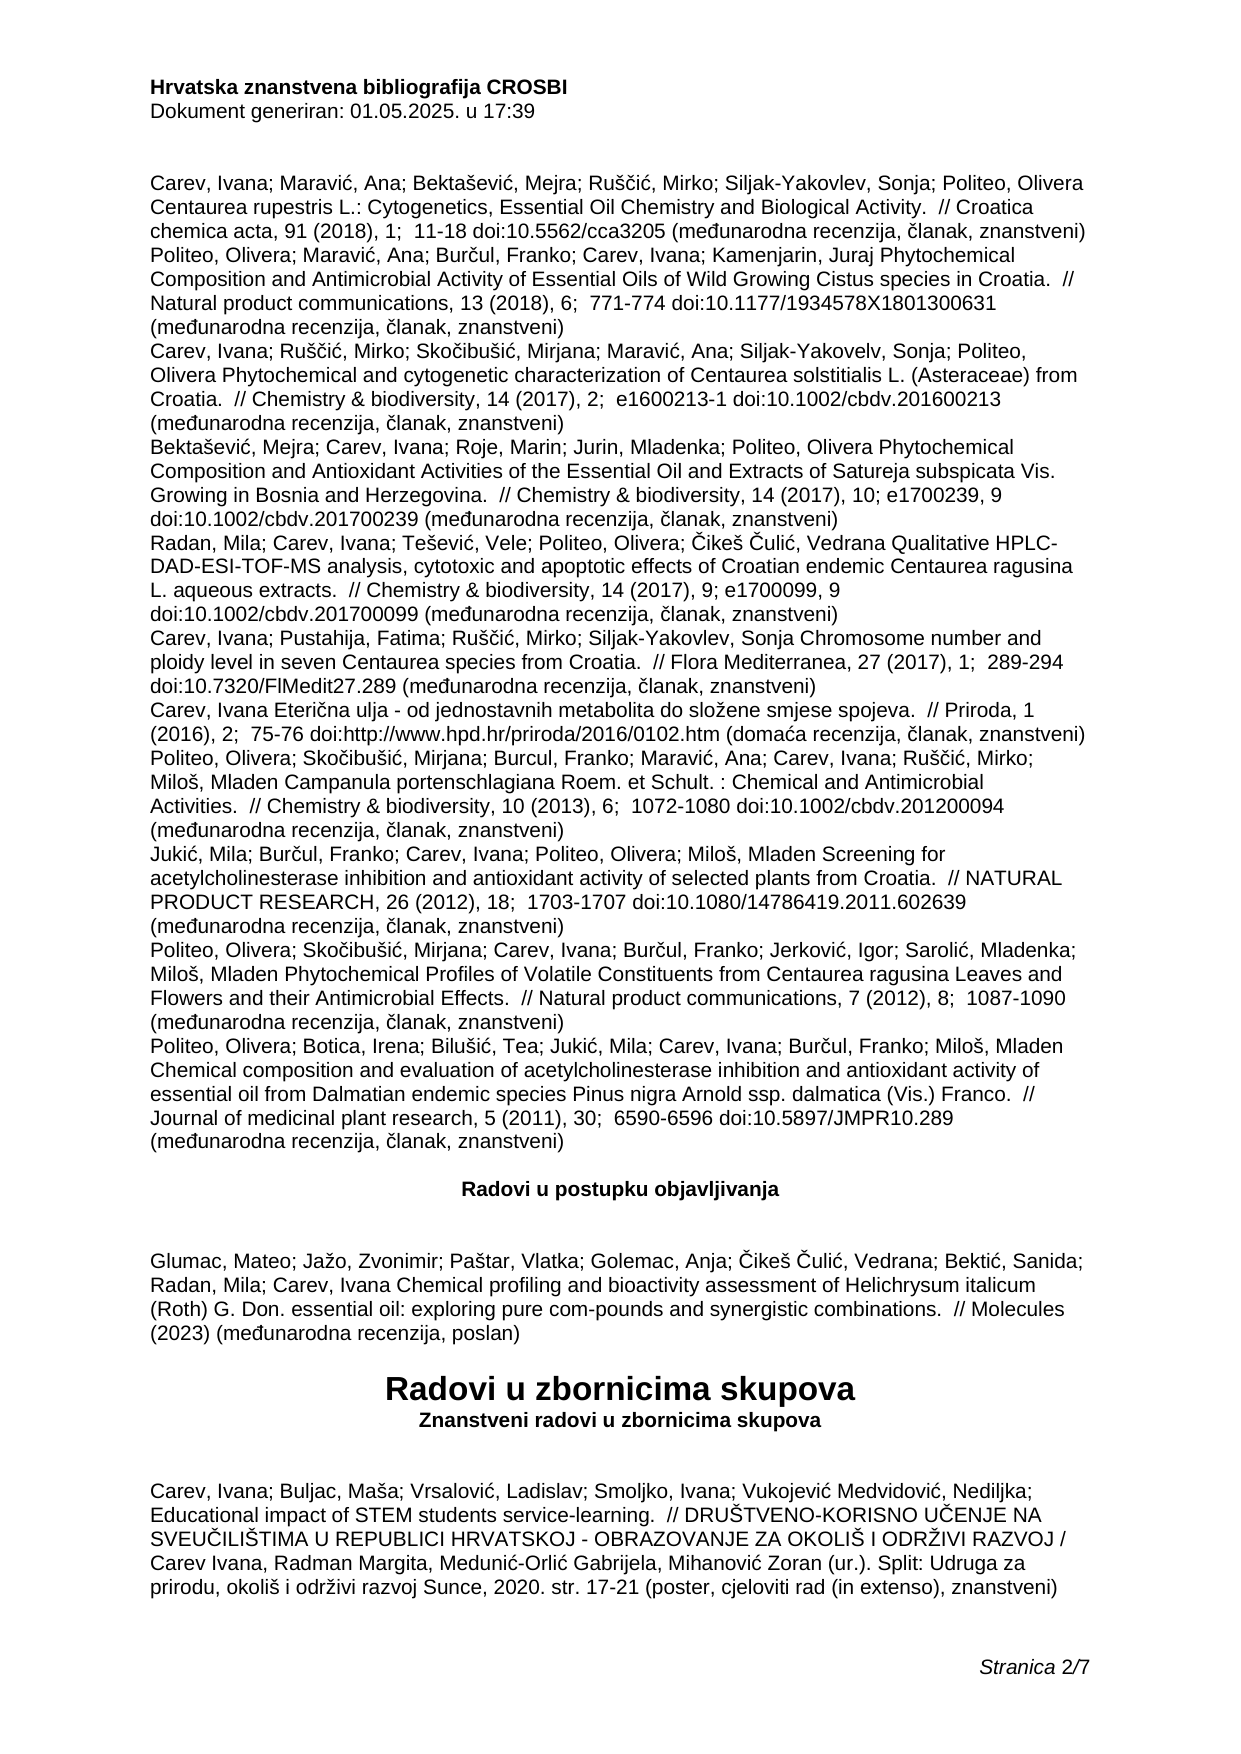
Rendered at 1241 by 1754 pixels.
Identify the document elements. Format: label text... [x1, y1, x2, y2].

text Carev, Ivana; Buljac, Maša; Vrsalović, Ladislav; Smoljko, Ivana; Vukojević Medvidović, Nediljka; [150, 1479, 1090, 1599]
text Carev, Ivana; Ruščić, Mirko; Skočibušić, Mirjana; Maravić, Ana; Siljak-Yakovelv, Sonja; Politeo, Olivera [150, 339, 1090, 434]
text Carev, Ivana; Maravić, Ana; Bektašević, Mejra; Ruščić, Mirko; Siljak-Yakovlev, Sonja; Politeo, Olivera [150, 171, 1090, 243]
text Politeo, Olivera; Maravić, Ana; Burčul, Franko; Carev, Ivana; Kamenjarin, Juraj [150, 243, 1090, 339]
subtitle Radovi u postupku objavljivanja [150, 1177, 1090, 1201]
text Politeo, Olivera; Skočibušić, Mirjana; Carev, Ivana; Burčul, Franko; Jerković, Igor; Sarolić, Mladenka; Miloš, Mladen [150, 938, 1090, 1033]
text Politeo, Olivera; Botica, Irena; Bilušić, Tea; Jukić, Mila; Carev, Ivana; Burčul, Franko; Miloš, Mladen [150, 1033, 1090, 1153]
text Carev, Ivana; Pustahija, Fatima; Ruščić, Mirko; Siljak-Yakovlev, Sonja [150, 626, 1090, 698]
text Politeo, Olivera; Skočibušić, Mirjana; Burcul, Franko; Maravić, Ana; Carev, Ivana; Ruščić, Mirko; Miloš, Mladen [150, 746, 1090, 842]
text Carev, Ivana [150, 698, 1090, 746]
subtitle Znanstveni radovi u zbornicima skupova [150, 1407, 1090, 1431]
text Jukić, Mila; Burčul, Franko; Carev, Ivana; Politeo, Olivera; Miloš, Mladen [150, 842, 1090, 938]
text Glumac, Mateo; Jažo, Zvonimir; Paštar, Vlatka; Golemac, Anja; Čikeš Čulić, Vedrana; Bektić, Sanida; Radan, Mila; Carev, Ivana [150, 1249, 1090, 1345]
text Radan, Mila; Carev, Ivana; Tešević, Vele; Politeo, Olivera; Čikeš Čulić, Vedrana [150, 530, 1090, 626]
text Bektašević, Mejra; Carev, Ivana; Roje, Marin; Jurin, Mladenka; Politeo, Olivera [150, 434, 1090, 530]
subtitle Radovi u zbornicima skupova [150, 1369, 1090, 1407]
